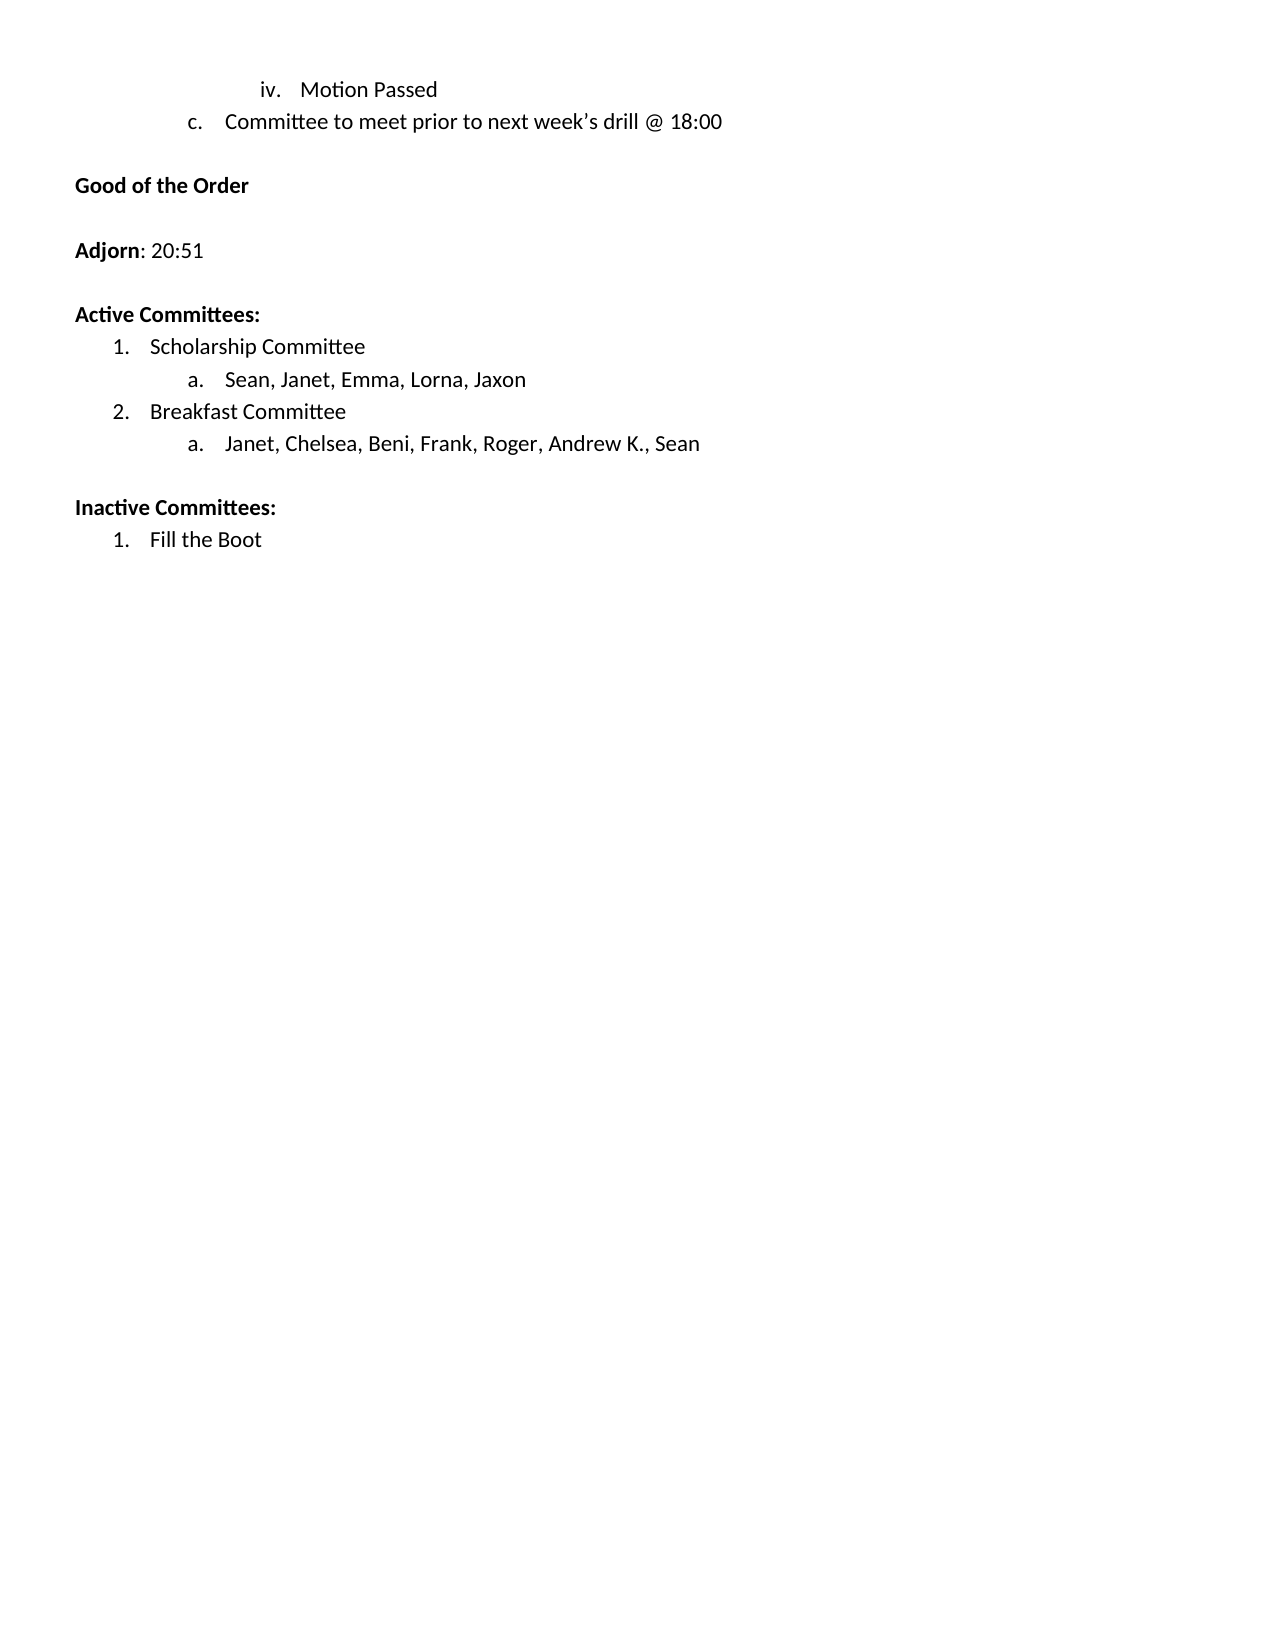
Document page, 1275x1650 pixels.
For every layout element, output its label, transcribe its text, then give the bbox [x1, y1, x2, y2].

list Motion Passed [281, 75, 1200, 103]
list Scholarship Committee [112, 332, 1200, 361]
list Sean, Janet, Emma, Lorna, Jaxon [187, 365, 1200, 393]
list Breakfast Committee [112, 397, 1200, 425]
text Active Committees: [75, 300, 1200, 328]
list Committee to meet prior to next week’s drill @ 18:00 [187, 107, 1200, 135]
list Janet, Chelsea, Beni, Frank, Roger, Andrew K., Sean [187, 429, 1200, 457]
text Adjorn: 20:51 [75, 236, 1200, 264]
list Fill the Boot [112, 526, 1200, 554]
text Inactive Committees: [75, 493, 1200, 521]
text Good of the Order [75, 172, 1200, 199]
